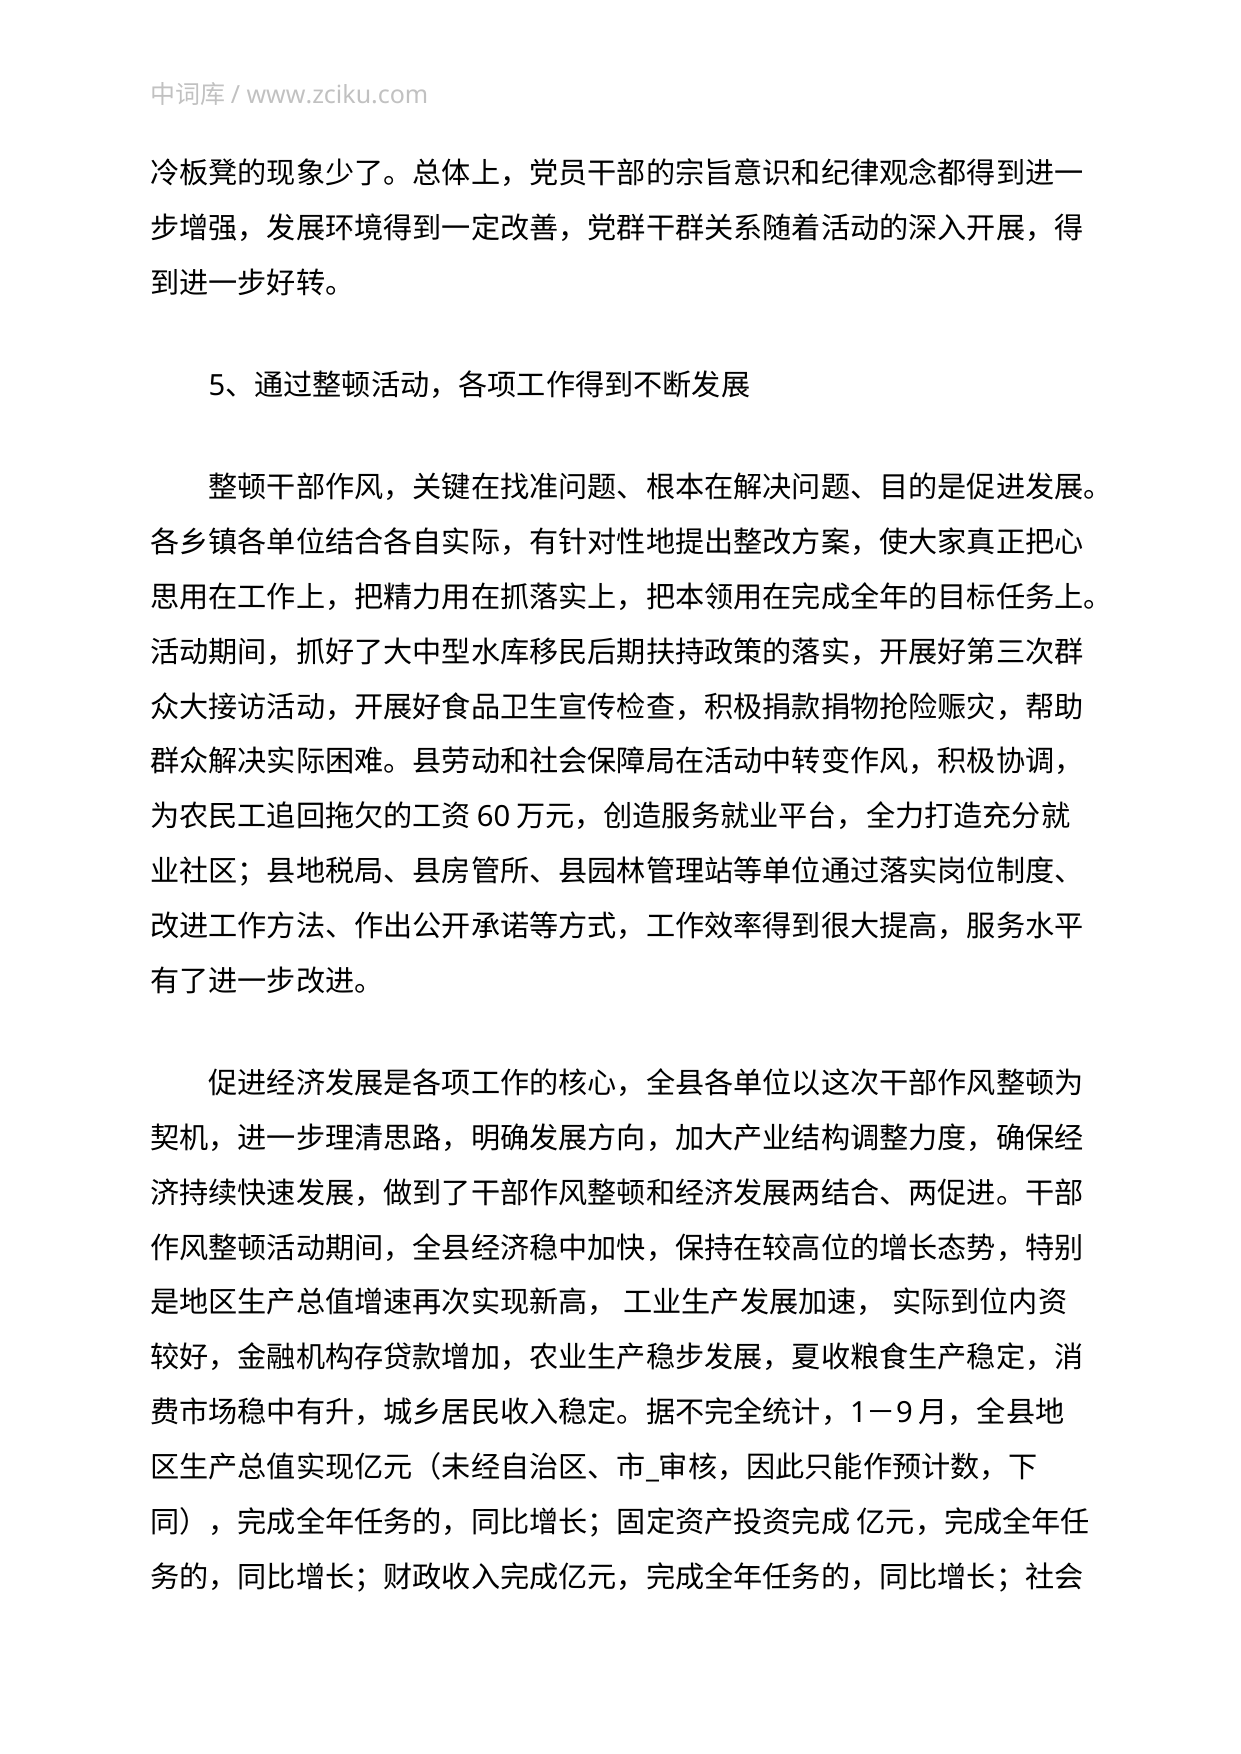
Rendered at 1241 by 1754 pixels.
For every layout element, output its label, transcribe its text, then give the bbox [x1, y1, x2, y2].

text 整顿干部作风，关键在找准问题、根本在解决问题、目的是促进发展。各乡镇各单位结合各自实际，有针对性地提出整改方案，使大家真正把心思用在工作上，把精力用在抓落实上，把本领用在完成全年的目标任务上。活动期间，抓好了大中型水库移民后期扶持政策的落实，开展好第三次群众大接访活动，开展好食品卫生宣传检查，积极捐款捐物抢险赈灾，帮助群众解决实际困难。县劳动和社会保障局在活动中转变作风，积极协调，为农民工追回拖欠的工资60万元，创造服务就业平台，全力打造充分就业社区；县地税局、县房管所、县园林管理站等单位通过落实岗位制度、改进工作方法、作出公开承诺等方式，工作效率得到很大提高，服务水平有了进一步改进。 [150, 463, 1090, 1000]
text 5、通过整顿活动，各项工作得到不断发展 [150, 362, 1090, 404]
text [150, 150, 1090, 302]
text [150, 1059, 1090, 1596]
